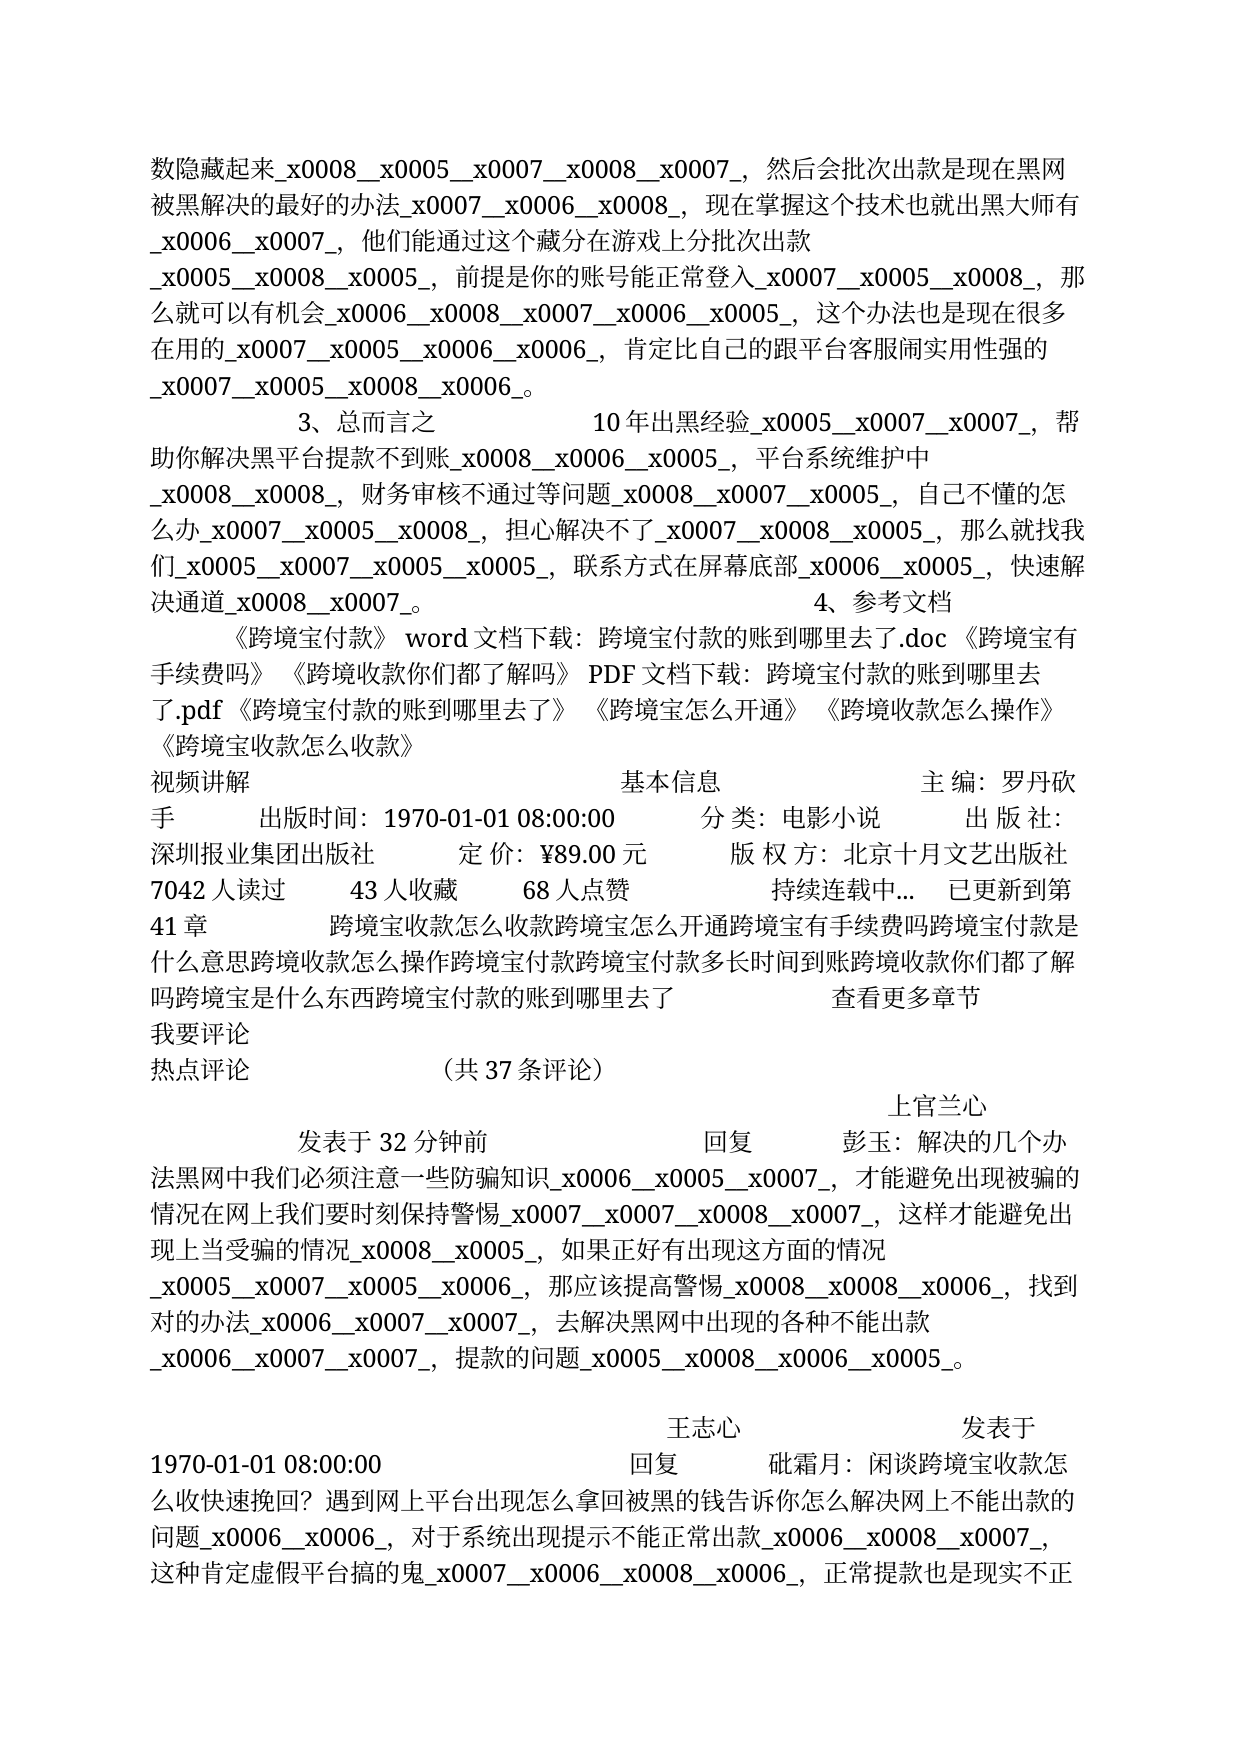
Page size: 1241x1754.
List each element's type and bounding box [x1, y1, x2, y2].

text [150, 150, 1090, 1589]
